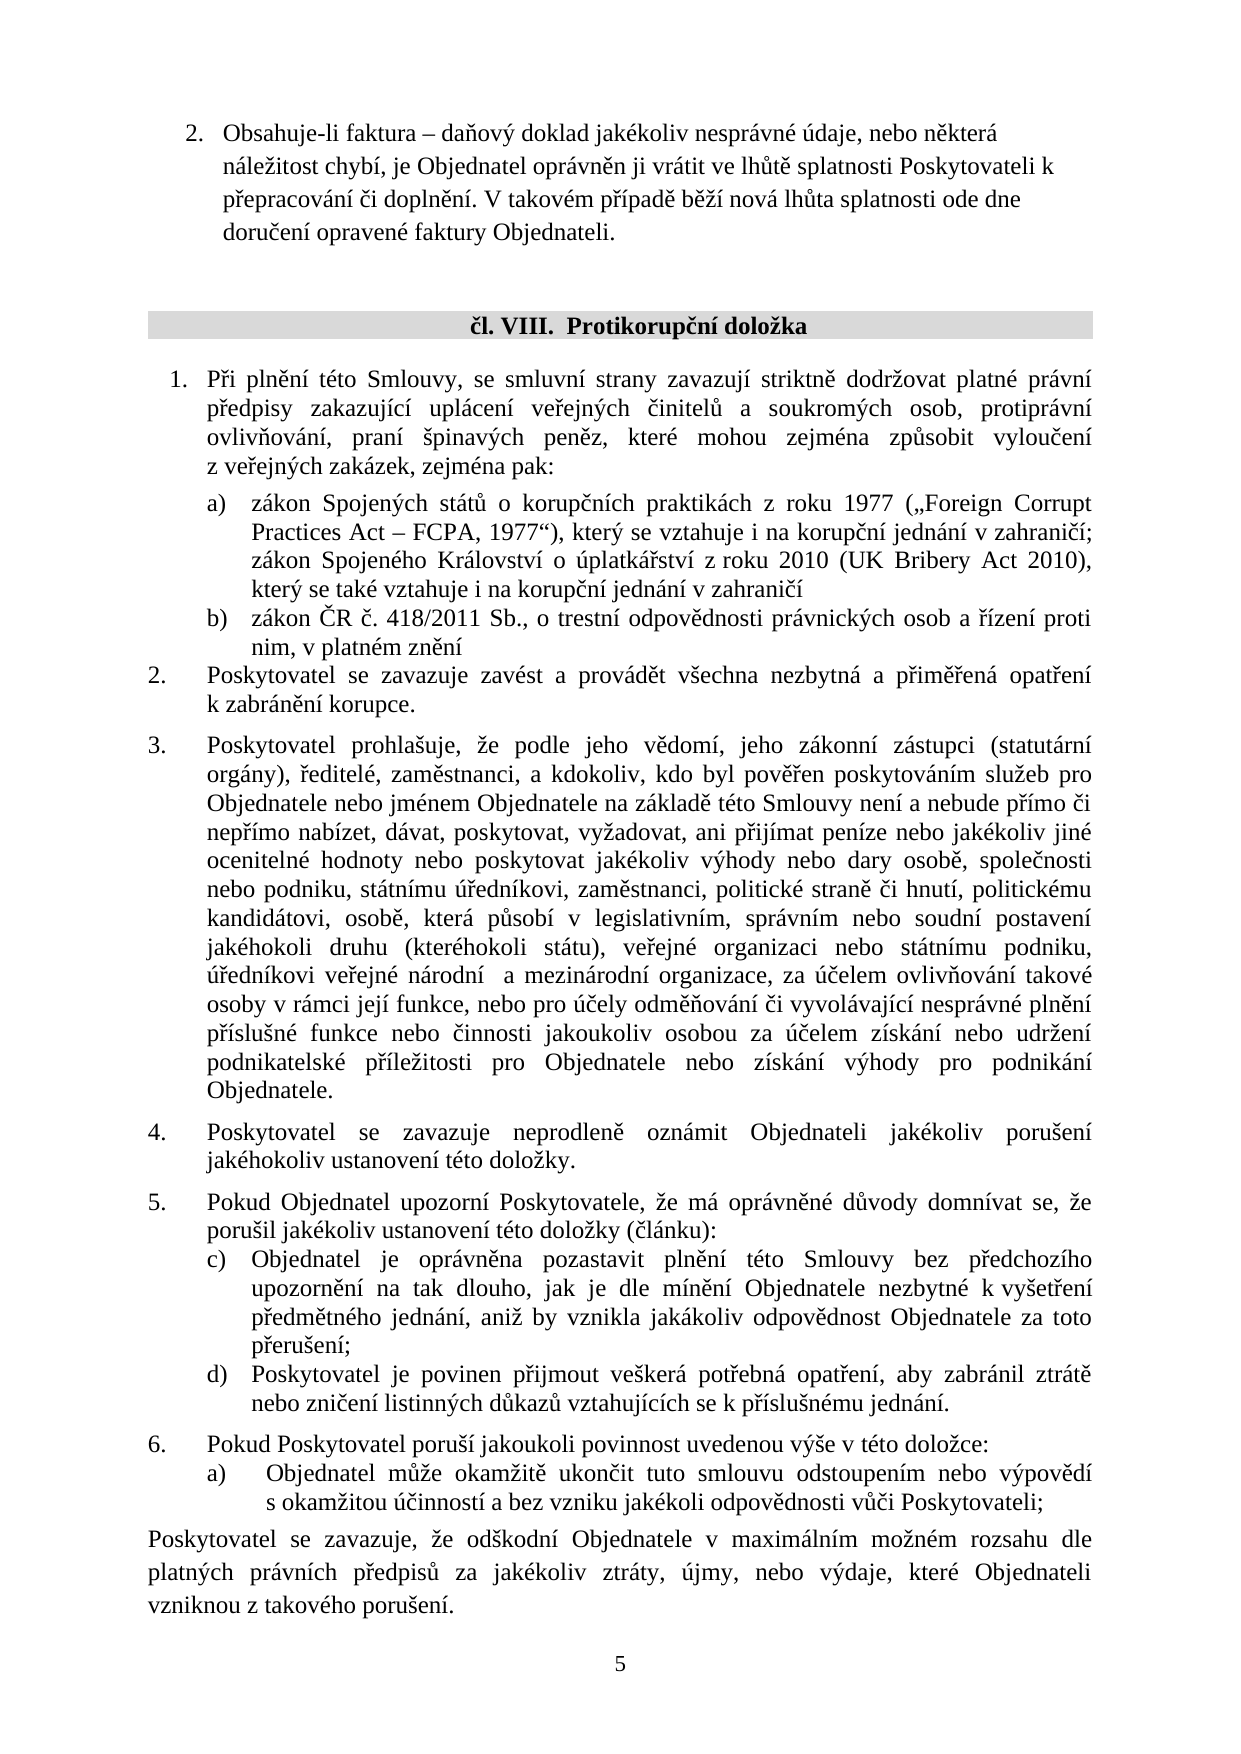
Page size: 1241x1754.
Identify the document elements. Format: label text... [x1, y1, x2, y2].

list Poskytovatel je povinen přijmout veškerá potřebná opatření, aby zabránil ztrátě nebo zničení listinných důkazů vztahujících se k příslušnému jednání. [207, 1359, 1093, 1417]
list zákon ČR č. 418/2011 Sb., o trestní odpovědnosti právnických osob a řízení proti nim, v platném znění [207, 603, 1093, 660]
list Pokud Poskytovatel poruší jakoukoli povinnost uvedenou výše v této doložce: [148, 1429, 1093, 1458]
list Poskytovatel prohlašuje, že podle jeho vědomí, jeho zákonní zástupci (statutární orgány), ředitelé, zaměstnanci, a kdokoliv, kdo byl pověřen poskytováním služeb pro Objednatele nebo jménem Objednatele na základě této Smlouvy není a nebude přímo či nepřímo nabízet, dávat, poskytovat, vyžadovat, ani přijímat peníze nebo jakékoliv jiné ocenitelné hodnoty nebo poskytovat jakékoliv výhody nebo dary osobě, společnosti nebo podniku, státnímu úředníkovi, zaměstnanci, politické straně či hnutí, politickému kandidátovi, osobě, která působí v legislativním, správním nebo soudní postavení jakéhokoli druhu (kteréhokoli státu), veřejné organizaci nebo státnímu podniku, úředníkovi veřejné národní a mezinárodní organizace, za účelem ovlivňování takové osoby v rámci její funkce, nebo pro účely odměňování či vyvolávající nesprávné plnění příslušné funkce nebo činnosti jakoukoliv osobou za účelem získání nebo udržení podnikatelské příležitosti pro Objednatele nebo získání výhody pro podnikání Objednatele. [148, 730, 1093, 1104]
list Poskytovatel se zavazuje neprodleně oznámit Objednateli jakékoliv porušení jakéhokoliv ustanovení této doložky. [148, 1117, 1093, 1174]
list Při plnění této Smlouvy, se smluvní strany zavazují striktně dodržovat platné právní předpisy zakazující uplácení veřejných činitelů a soukromých osob, protiprávní ovlivňování, praní špinavých peněz, které mohou zejména způsobit vyloučení z veřejných zakázek, zejména pak: [169, 364, 1093, 479]
list Poskytovatel se zavazuje zavést a provádět všechna nezbytná a přiměřená opatření k zabránění korupce. [148, 660, 1093, 718]
list Objednatel je oprávněna pozastavit plnění této Smlouvy bez předchozího upozornění na tak dlouho, jak je dle mínění Objednatele nezbytné k vyšetření předmětného jednání, aniž by vznikla jakákoliv odpovědnost Objednatele za toto přerušení; [207, 1244, 1093, 1359]
list Obsahuje-li faktura – daňový doklad jakékoliv nesprávné údaje, nebo některá náležitost chybí, je Objednatel oprávněn ji vrátit ve lhůtě splatnosti Poskytovateli k přepracování či doplnění. V takovém případě běží nová lhůta splatnosti ode dne doručení opravené faktury Objednateli. [185, 118, 1093, 246]
list Pokud Objednatel upozorní Poskytovatele, že má oprávněné důvody domnívat se, že porušil jakékoliv ustanovení této doložky (článku): [148, 1187, 1093, 1244]
list zákon Spojených států o korupčních praktikách z roku 1977 („Foreign Corrupt Practices Act – FCPA, 1977“), který se vztahuje i na korupční jednání v zahraničí; zákon Spojeného Království o úplatkářství z roku 2010 (UK Bribery Act 2010), který se také vztahuje i na korupční jednání v zahraničí [207, 488, 1093, 603]
text Poskytovatel se zavazuje, že odškodní Objednatele v maximálním možném rozsahu dle platných právních předpisů za jakékoliv ztráty, újmy, nebo výdaje, které Objednateli vzniknou z takového porušení. [148, 1524, 1093, 1618]
text čl. VIII. Protikorupční doložka [148, 311, 1093, 339]
list Objednatel může okamžitě ukončit tuto smlouvu odstoupením nebo výpovědí s okamžitou účinností a bez vzniku jakékoli odpovědnosti vůči Poskytovateli; [207, 1458, 1093, 1515]
